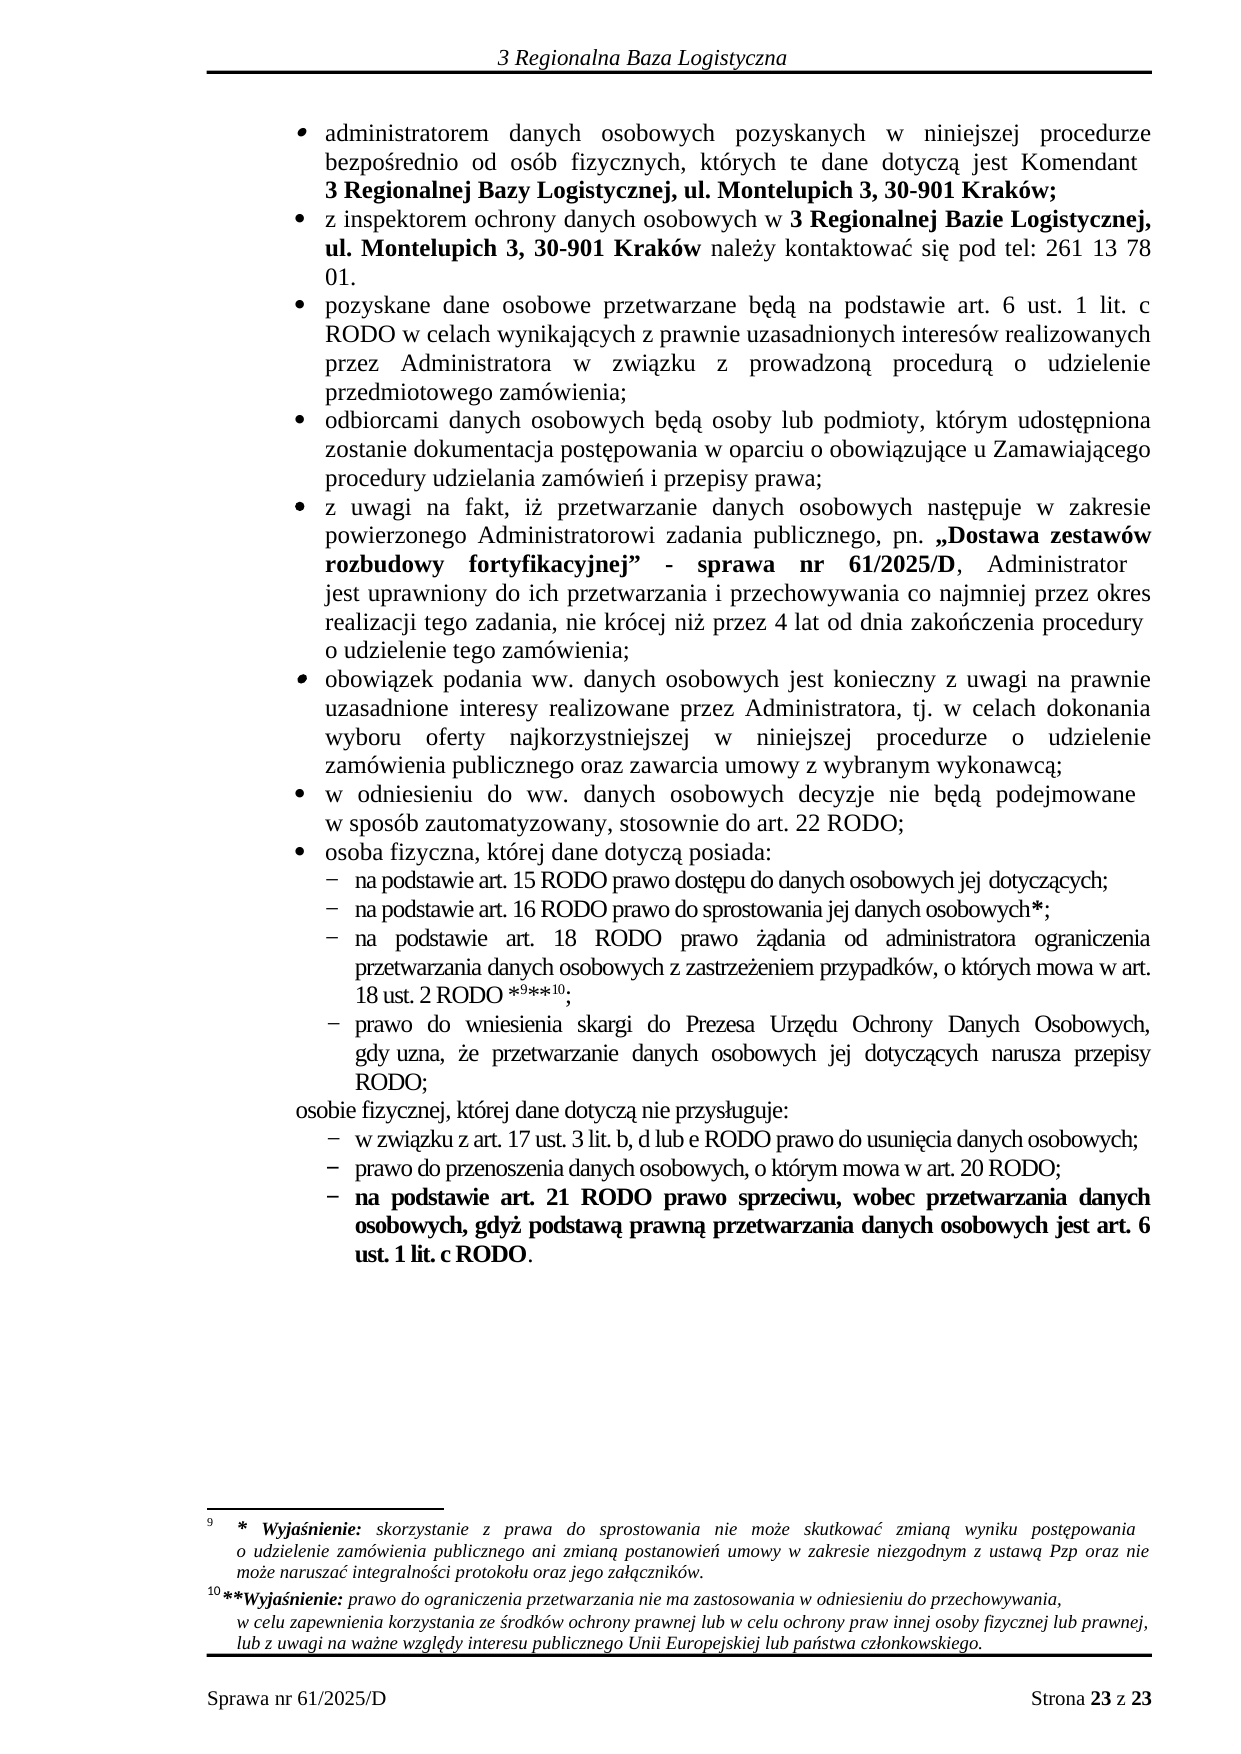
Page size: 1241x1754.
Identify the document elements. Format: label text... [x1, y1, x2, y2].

list na podstawie art. 18 RODO prawo żądania od administratora ograniczenia przetwarzania danych osobowych z zastrzeżeniem przypadków, o których mowa w art. 18 ust. 2 RODO ***; [325, 923, 1152, 1009]
list administratorem danych osobowych pozyskanych w niniejszej procedurze bezpośrednio od osób fizycznych, których te dane dotyczą jest Komendant 3 Regionalnej Bazy Logistycznej, ul. Montelupich 3, 30-901 Kraków; [295, 118, 1152, 204]
list z uwagi na fakt, iż przetwarzanie danych osobowych następuje w zakresie powierzonego Administratorowi zadania publicznego, pn. „Dostawa zestawów rozbudowy fortyfikacyjnej” - sprawa nr 61/2025/D, Administrator jest uprawniony do ich przetwarzania i przechowywania co najmniej przez okres realizacji tego zadania, nie krócej niż przez 4 lat od dnia zakończenia procedury o udzielenie tego zamówienia; [295, 492, 1152, 664]
list prawo do przenoszenia danych osobowych, o którym mowa w art. 20 RODO; [325, 1153, 1152, 1182]
list prawo do wniesienia skargi do Prezesa Urzędu Ochrony Danych Osobowych, gdy uzna, że przetwarzanie danych osobowych jej dotyczących narusza przepisy RODO; [325, 1009, 1152, 1096]
list z inspektorem ochrony danych osobowych w 3 Regionalnej Bazie Logistycznej, ul. Montelupich 3, 30-901 Kraków należy kontaktować się pod tel: 261 13 78 01. [295, 204, 1152, 291]
list na podstawie art. 21 RODO prawo sprzeciwu, wobec przetwarzania danych osobowych, gdyż podstawą prawną przetwarzania danych osobowych jest art. 6 ust. 1 lit. c RODO. [325, 1182, 1152, 1268]
text osobie fizycznej, której dane dotyczą nie przysługuje: [281, 1096, 1152, 1124]
list osoba fizyczna, której dane dotyczą posiada: [295, 837, 1152, 866]
list w związku z art. 17 ust. 3 lit. b, d lub e RODO prawo do usunięcia danych osobowych; [325, 1124, 1152, 1153]
list na podstawie art. 15 RODO prawo dostępu do danych osobowych jej dotyczących; [325, 866, 1152, 894]
list na podstawie art. 16 RODO prawo do sprostowania jej danych osobowych*; [325, 894, 1152, 923]
list pozyskane dane osobowe przetwarzane będą na podstawie art. 6 ust. 1 lit. c RODO w celach wynikających z prawnie uzasadnionych interesów realizowanych przez Administratora w związku z prowadzoną procedurą o udzielenie przedmiotowego zamówienia; [295, 291, 1152, 406]
list w odniesieniu do ww. danych osobowych decyzje nie będą podejmowane w sposób zautomatyzowany, stosownie do art. 22 RODO; [295, 779, 1152, 837]
list obowiązek podania ww. danych osobowych jest konieczny z uwagi na prawnie uzasadnione interesy realizowane przez Administratora, tj. w celach dokonania wyboru oferty najkorzystniejszej w niniejszej procedurze o udzielenie zamówienia publicznego oraz zawarcia umowy z wybranym wykonawcą; [295, 664, 1152, 779]
list odbiorcami danych osobowych będą osoby lub podmioty, którym udostępniona zostanie dokumentacja postępowania w oparciu o obowiązujące u Zamawiającego procedury udzielania zamówień i przepisy prawa; [295, 406, 1152, 492]
